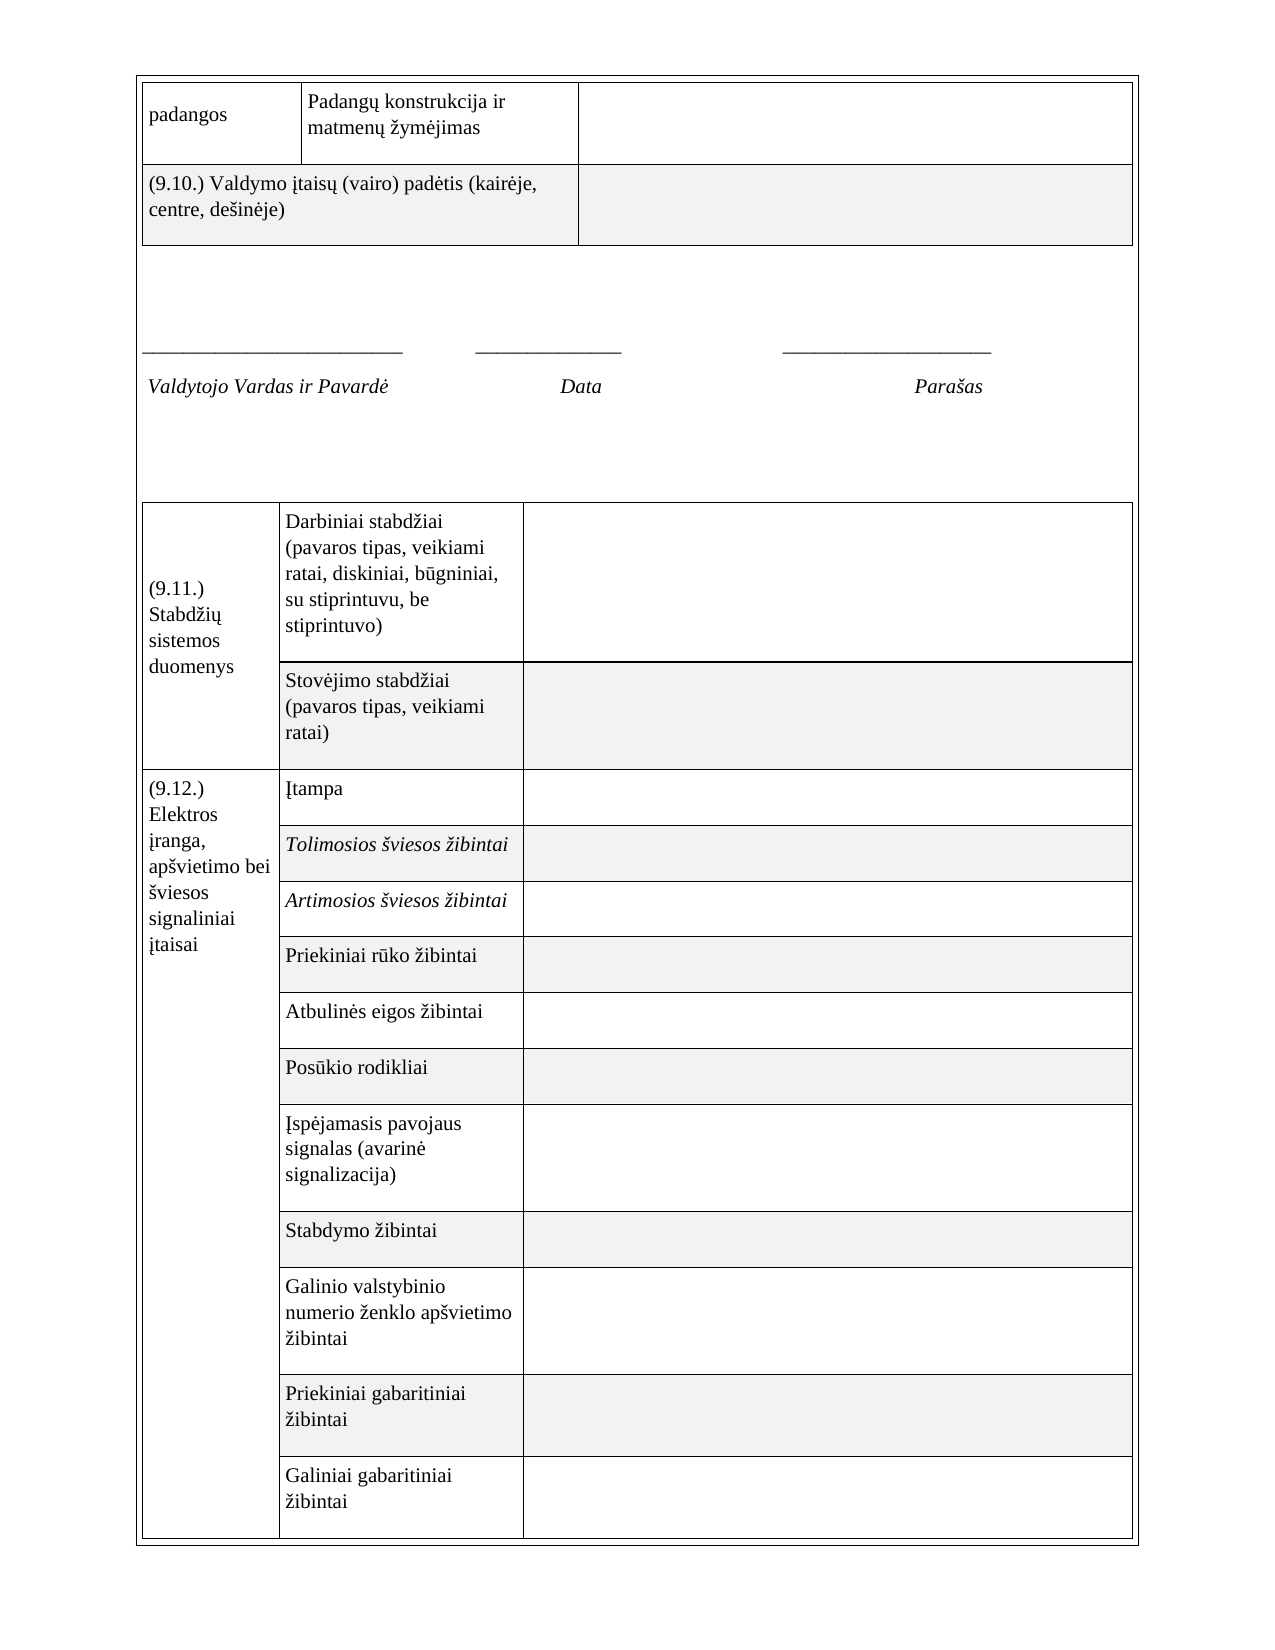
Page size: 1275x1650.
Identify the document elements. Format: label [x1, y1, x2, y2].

table_header [137, 76, 1138, 1545]
